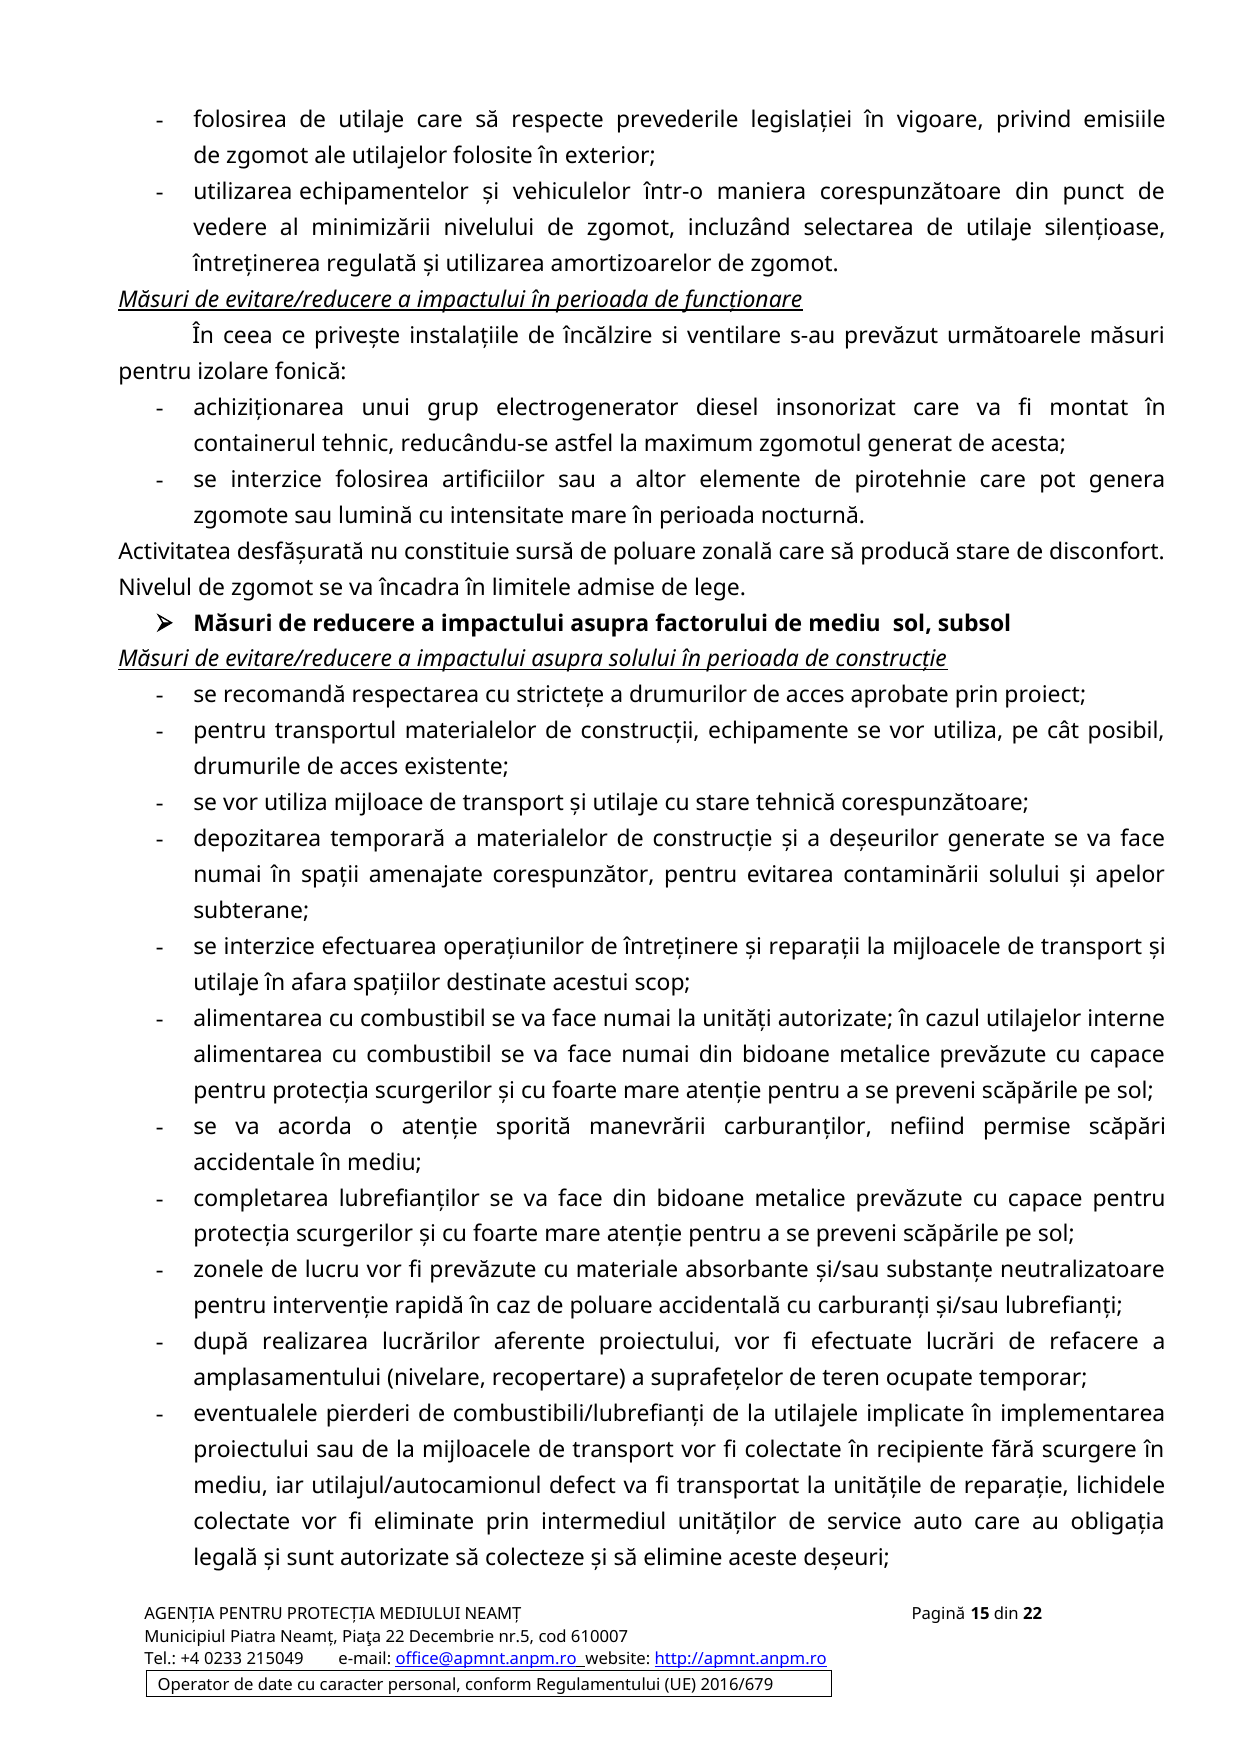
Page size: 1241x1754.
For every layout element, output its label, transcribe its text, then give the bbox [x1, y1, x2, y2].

text Activitatea desfășurată nu constituie sursă de poluare zonală care să producă stare de disconfort. Nivelul de zgomot se va încadra în limitele admise de lege. [118, 534, 1166, 602]
list se interzice efectuarea operațiunilor de întreținere și reparații la mijloacele de transport și utilaje în afara spațiilor destinate acestui scop; [156, 930, 1166, 997]
list pentru transportul materialelor de construcții, echipamente se vor utiliza, pe cât posibil, drumurile de acces existente; [156, 714, 1166, 781]
list zonele de lucru vor fi prevăzute cu materiale absorbante și/sau substanțe neutralizatoare pentru intervenție rapidă în caz de poluare accidentală cu carburanți și/sau lubrefianți; [156, 1253, 1166, 1321]
list utilizarea echipamentelor și vehiculelor într-o maniera corespunzătoare din punct de vedere al minimizării nivelului de zgomot, incluzând selectarea de utilaje silențioase, întreținerea regulată și utilizarea amortizoarelor de zgomot. [156, 175, 1166, 278]
list completarea lubrefianţilor se va face din bidoane metalice prevăzute cu capace pentru protecţia scurgerilor şi cu foarte mare atenţie pentru a se preveni scăpările pe sol; [156, 1181, 1166, 1249]
list folosirea de utilaje care să respecte prevederile legislației în vigoare, privind emisiile de zgomot ale utilajelor folosite în exterior; [156, 103, 1166, 171]
list Măsuri de reducere a impactului asupra factorului de mediu sol, subsol [156, 606, 1166, 638]
list se interzice folosirea artificiilor sau a altor elemente de pirotehnie care pot genera zgomote sau lumină cu intensitate mare în perioada nocturnă. [156, 463, 1166, 530]
text Măsuri de evitare/reducere a impactului în perioada de funcționare [118, 283, 1166, 314]
list se vor utiliza mijloace de transport și utilaje cu stare tehnică corespunzătoare; [156, 786, 1166, 817]
list se va acorda o atenţie sporită manevrării carburanţilor, nefiind permise scăpări accidentale în mediu; [156, 1109, 1166, 1177]
list după realizarea lucrărilor aferente proiectului, vor fi efectuate lucrări de refacere a amplasamentului (nivelare, recopertare) a suprafețelor de teren ocupate temporar; [156, 1325, 1166, 1392]
list eventualele pierderi de combustibili/lubrefianți de la utilajele implicate în implementarea proiectului sau de la mijloacele de transport vor fi colectate în recipiente fără scurgere în mediu, iar utilajul/autocamionul defect va fi transportat la unitățile de reparație, lichidele colectate vor fi eliminate prin intermediul unităților de service auto care au obligația legală și sunt autorizate să colecteze și să elimine aceste deșeuri; [156, 1397, 1166, 1572]
text În ceea ce privește instalațiile de încălzire si ventilare s-au prevăzut următoarele măsuri pentru izolare fonică: [118, 319, 1166, 386]
list se recomandă respectarea cu strictețe a drumurilor de acces aprobate prin proiect; [156, 678, 1166, 709]
list alimentarea cu combustibil se va face numai la unități autorizate; în cazul utilajelor interne alimentarea cu combustibil se va face numai din bidoane metalice prevăzute cu capace pentru protecţia scurgerilor şi cu foarte mare atenţie pentru a se preveni scăpările pe sol; [156, 1002, 1166, 1105]
list achiziționarea unui grup electrogenerator diesel insonorizat care va fi montat în containerul tehnic, reducându-se astfel la maximum zgomotul generat de acesta; [156, 391, 1166, 458]
text Măsuri de evitare/reducere a impactului asupra solului în perioada de construcție [118, 642, 1166, 674]
list depozitarea temporară a materialelor de construcție și a deșeurilor generate se va face numai în spații amenajate corespunzător, pentru evitarea contaminării solului și apelor subterane; [156, 822, 1166, 925]
